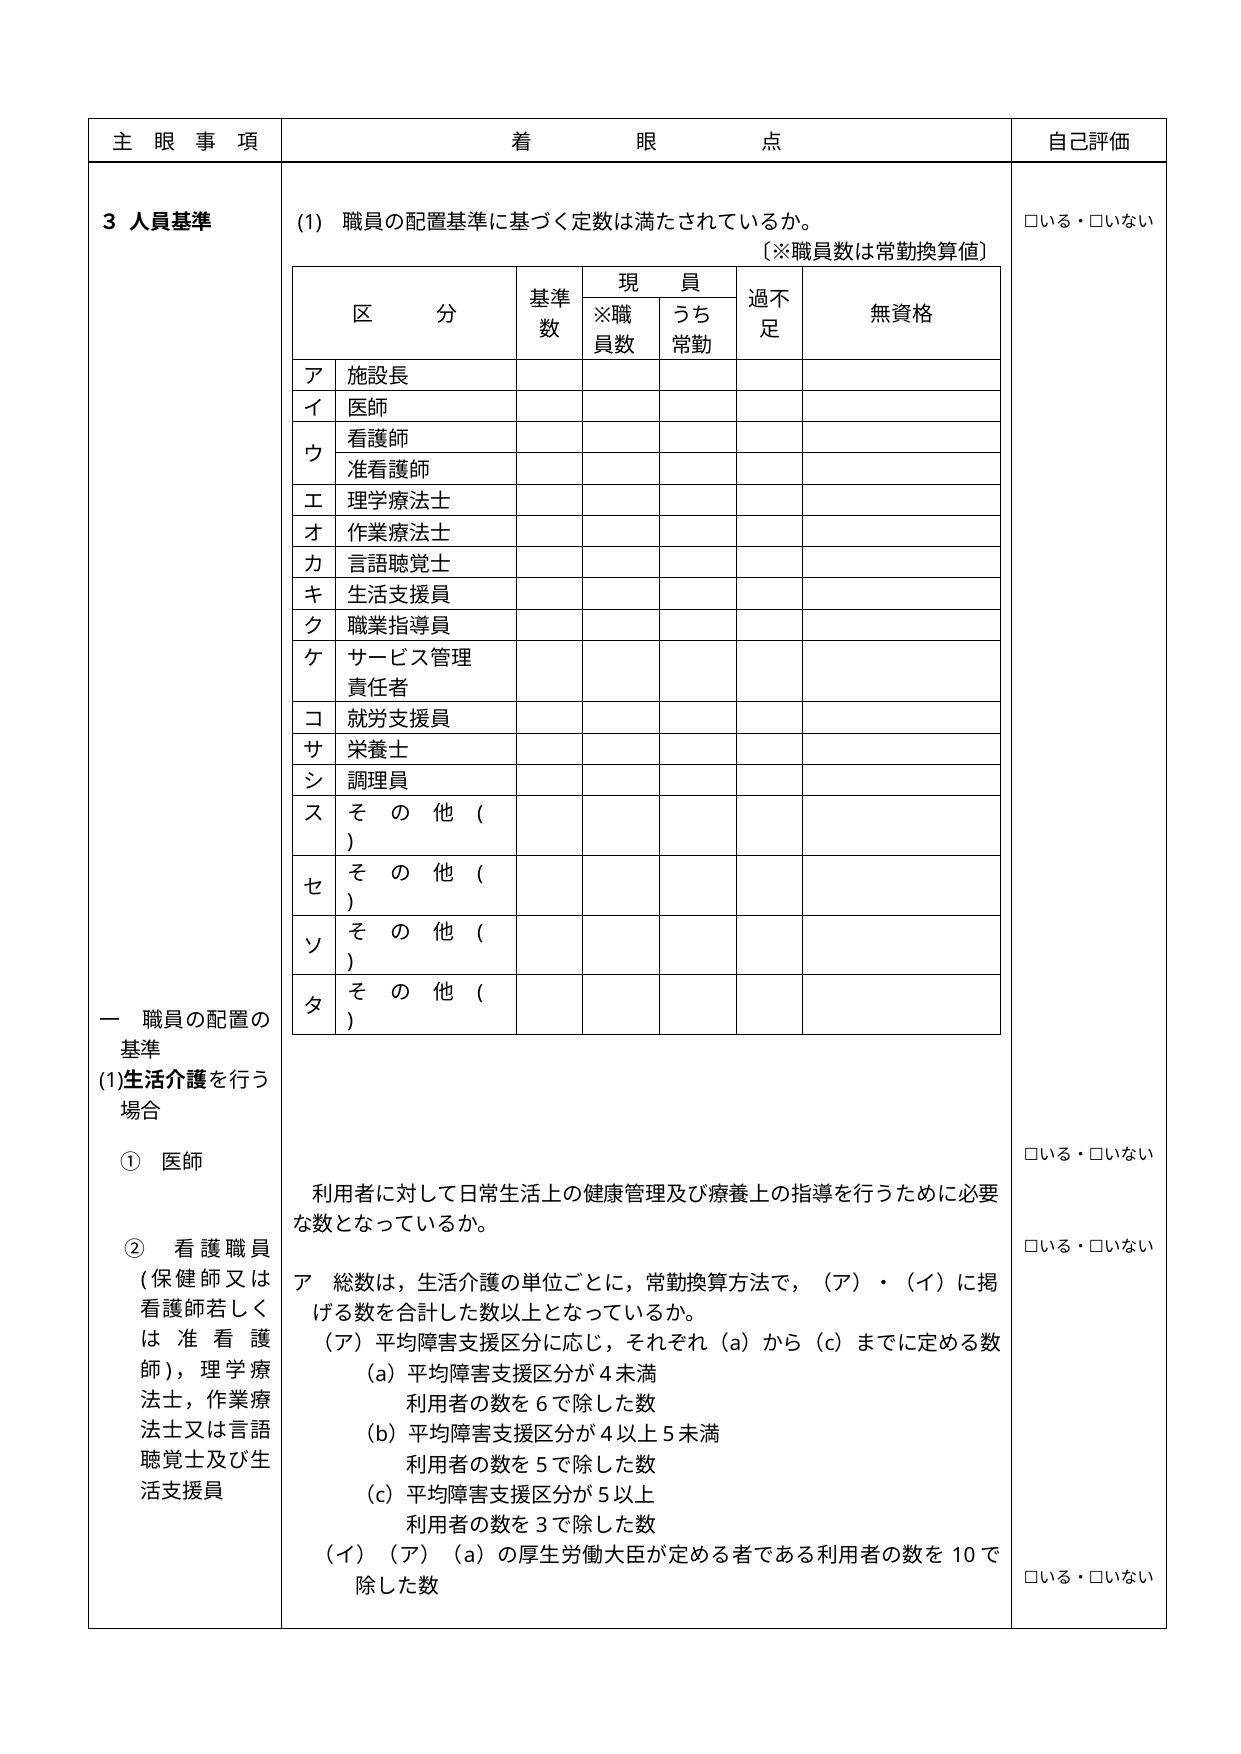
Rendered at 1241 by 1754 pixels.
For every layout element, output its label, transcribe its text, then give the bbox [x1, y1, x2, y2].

table_header 着 眼 点 [282, 119, 1011, 161]
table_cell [282, 163, 1011, 1628]
table_header 自己評価 [1012, 119, 1166, 161]
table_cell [89, 163, 281, 1628]
table_header 主 眼 事 項 [89, 119, 281, 161]
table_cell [1012, 163, 1166, 1628]
